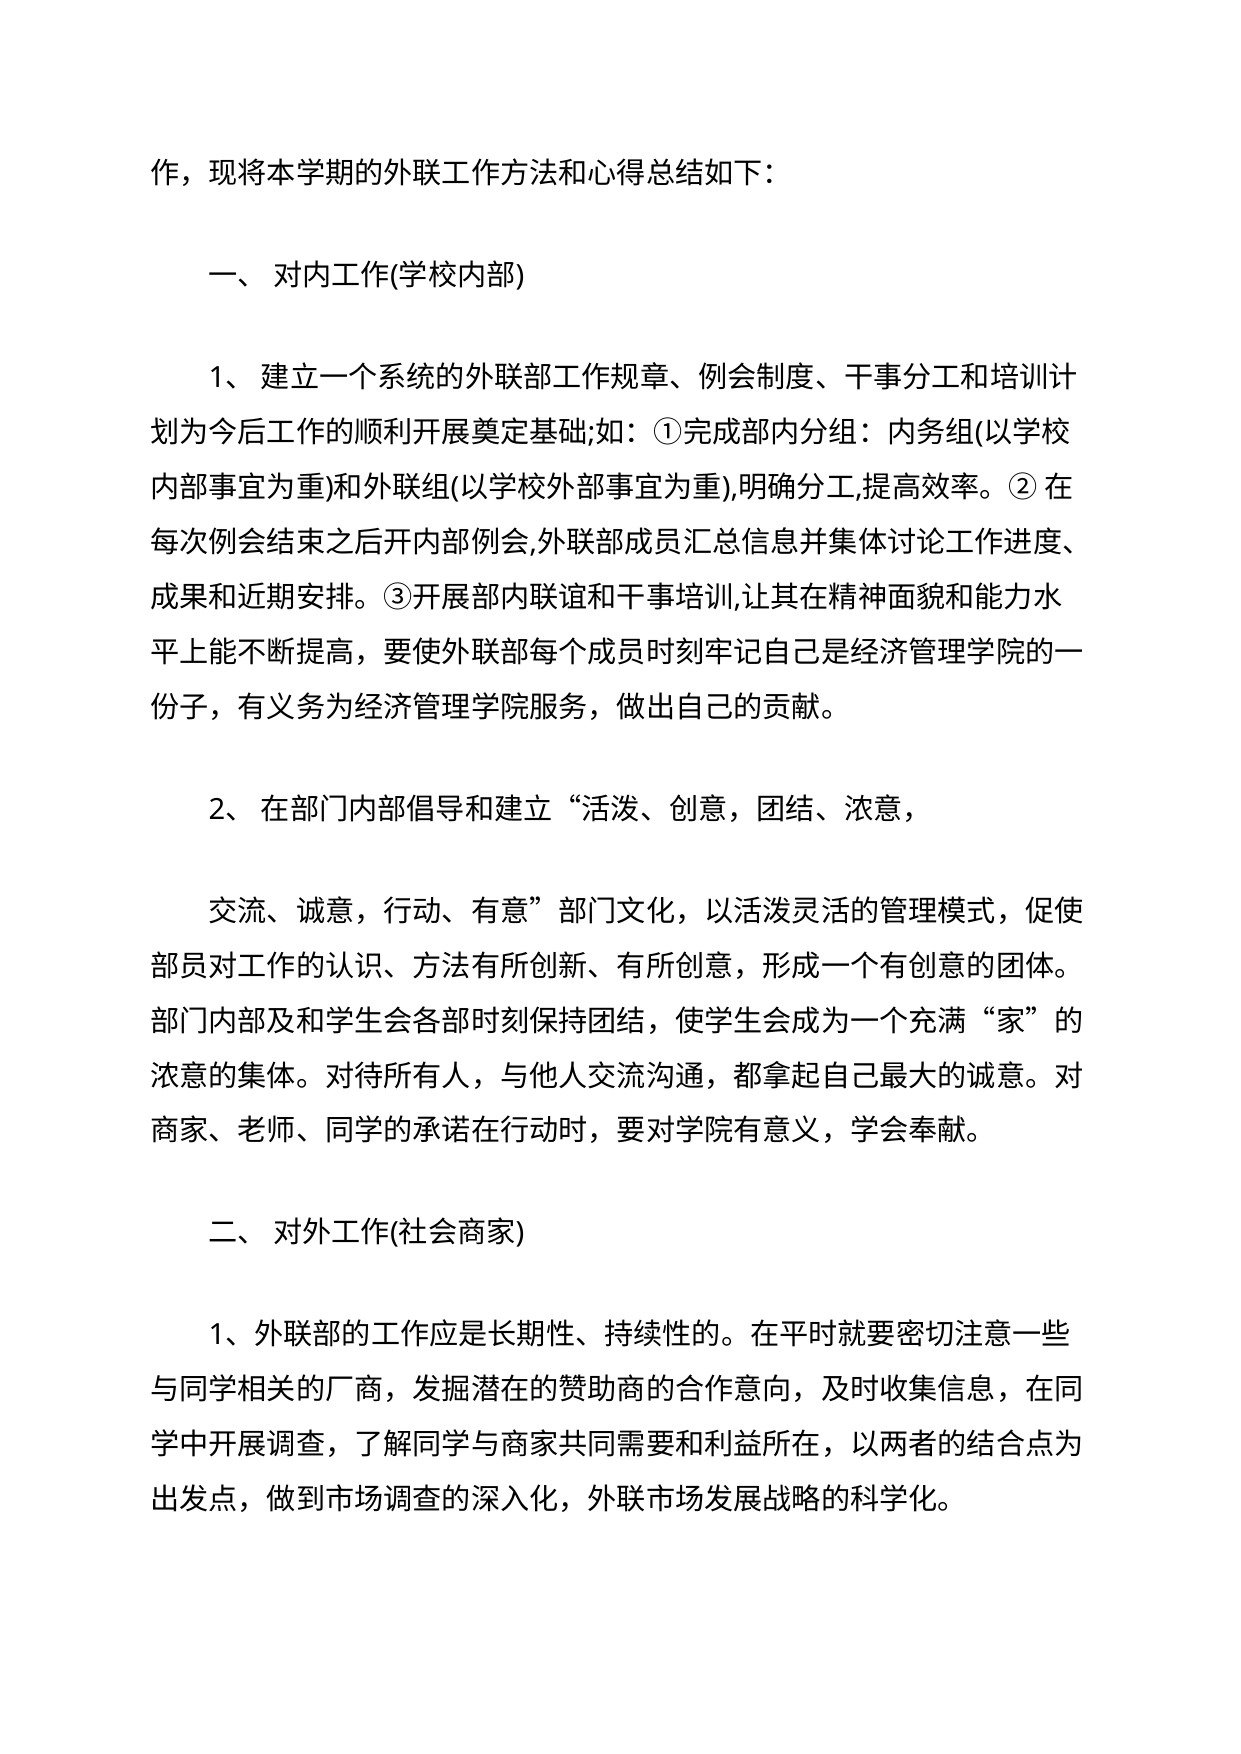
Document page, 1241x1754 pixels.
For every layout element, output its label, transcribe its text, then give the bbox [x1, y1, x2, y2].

text 一、 对内工作(学校内部) [150, 252, 1090, 294]
text 1、 建立一个系统的外联部工作规章、例会制度、干事分工和培训计划为今后工作的顺利开展奠定基础;如：①完成部内分组：内务组(以学校内部事宜为重)和外联组(以学校外部事宜为重),明确分工,提高效率。② 在每次例会结束之后开内部例会,外联部成员汇总信息并集体讨论工作进度、成果和近期安排。③开展部内联谊和干事培训,让其在精神面貌和能力水平上能不断提高，要使外联部每个成员时刻牢记自己是经济管理学院的一份子，有义务为经济管理学院服务，做出自己的贡献。 [150, 354, 1090, 726]
text 交流、诚意，行动、有意”部门文化，以活泼灵活的管理模式，促使部员对工作的认识、方法有所创新、有所创意，形成一个有创意的团体。部门内部及和学生会各部时刻保持团结，使学生会成为一个充满“家”的浓意的集体。对待所有人，与他人交流沟通，都拿起自己最大的诚意。对商家、老师、同学的承诺在行动时，要对学院有意义，学会奉献。 [150, 887, 1090, 1149]
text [150, 150, 1090, 192]
text 2、 在部门内部倡导和建立“活泼、创意，团结、浓意， [150, 785, 1090, 828]
text 1、外联部的工作应是长期性、持续性的。在平时就要密切注意一些与同学相关的厂商，发掘潜在的赞助商的合作意向，及时收集信息，在同学中开展调查，了解同学与商家共同需要和利益所在，以两者的结合点为出发点，做到市场调查的深入化，外联市场发展战略的科学化。 [150, 1311, 1090, 1518]
text 二、 对外工作(社会商家) [150, 1209, 1090, 1251]
